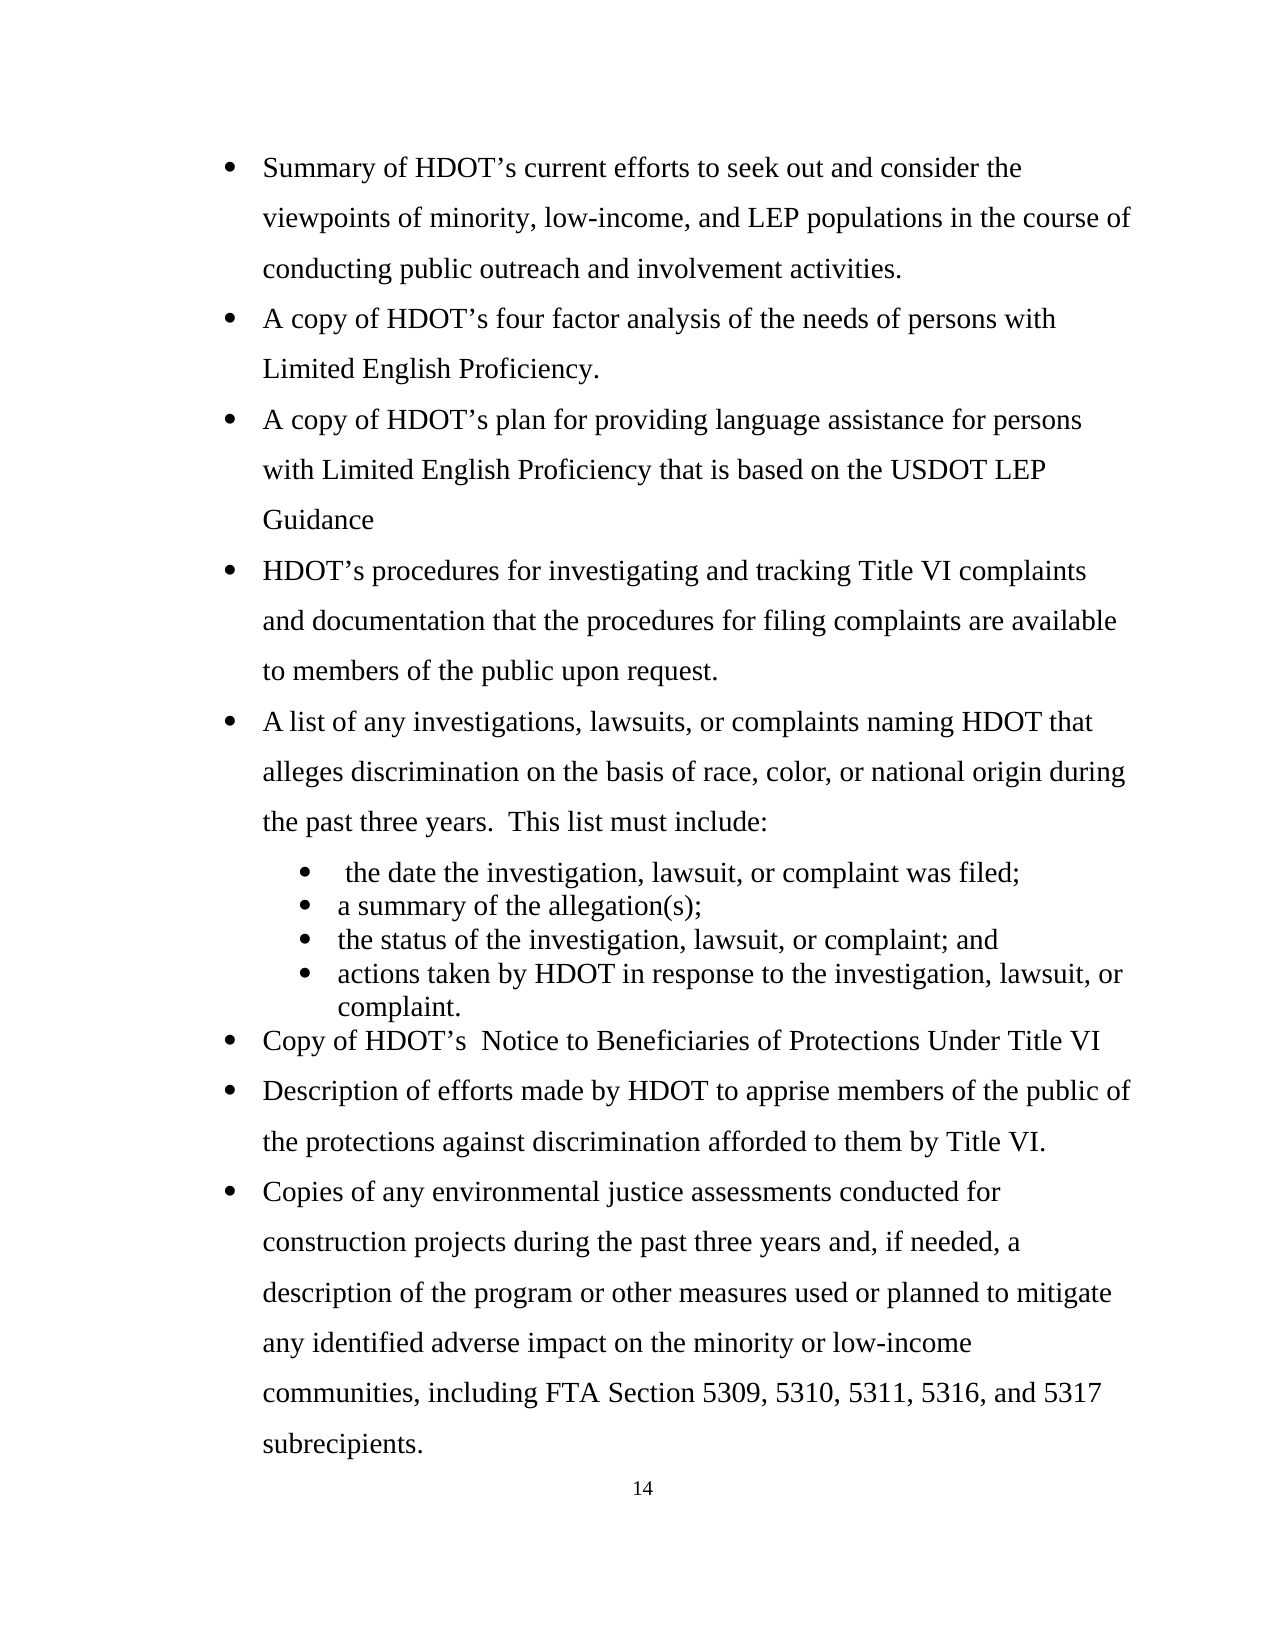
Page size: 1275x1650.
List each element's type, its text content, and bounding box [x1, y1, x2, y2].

list Summary of HDOT’s current efforts to seek out and consider the viewpoints of minority, low-income, and LEP populations in the course of conducting public outreach and involvement activities. [225, 150, 1134, 284]
list actions taken by HDOT in response to the investigation, lawsuit, or complaint. [300, 956, 1134, 1023]
list Copies of any environmental justice assessments conducted for construction projects during the past three years and, if needed, a description of the program or other measures used or planned to mitigate any identified adverse impact on the minority or low-income communities, including FTA Section 5309, 5310, 5311, 5316, and 5317 subrecipients. [225, 1174, 1134, 1459]
list A copy of HDOT’s plan for providing language assistance for persons with Limited English Proficiency that is based on the USDOT LEP Guidance [225, 402, 1134, 536]
list a summary of the allegation(s); [300, 888, 1134, 922]
list Description of efforts made by HDOT to apprise members of the public of the protections against discrimination afforded to them by Title VI. [225, 1073, 1134, 1157]
list the status of the investigation, lawsuit, or complaint; and [300, 922, 1134, 956]
list A copy of HDOT’s four factor analysis of the needs of persons with Limited English Proficiency. [225, 301, 1134, 385]
list Copy of HDOT’s Notice to Beneficiaries of Protections Under Title VI [225, 1023, 1134, 1057]
list HDOT’s procedures for investigating and tracking Title VI complaints and documentation that the procedures for filing complaints are available to members of the public upon request. [225, 553, 1134, 687]
list A list of any investigations, lawsuits, or complaints naming HDOT that alleges discrimination on the basis of race, color, or national origin during the past three years. This list must include: [225, 704, 1134, 838]
list the date the investigation, lawsuit, or complaint was filed; [300, 855, 1134, 888]
